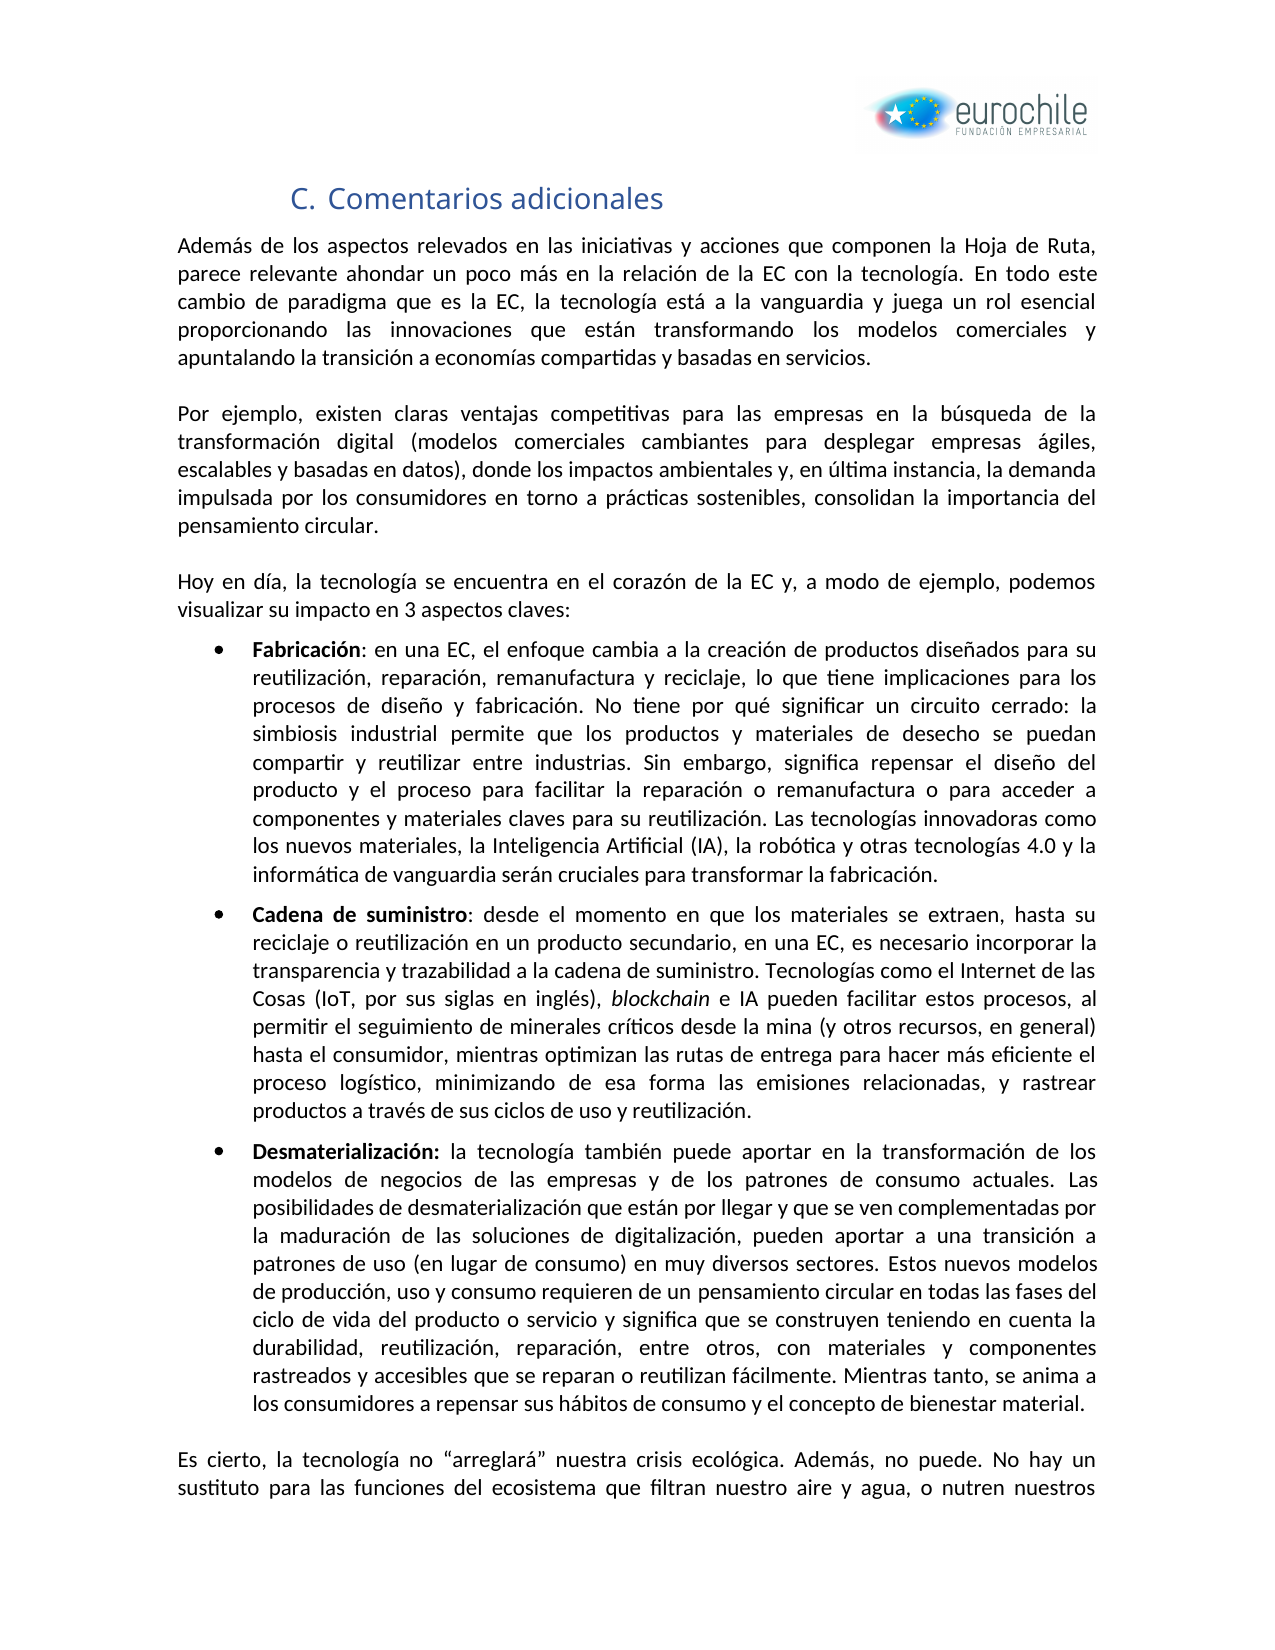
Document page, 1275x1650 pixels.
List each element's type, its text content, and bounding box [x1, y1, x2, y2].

text Por ejemplo, existen claras ventajas competitivas para las empresas en la búsqueda de la transformación digital (modelos comerciales cambiantes para desplegar empresas ágiles, escalables y basadas en datos), donde los impactos ambientales y, en última instancia, la demanda impulsada por los consumidores en torno a prácticas sostenibles, consolidan la importancia del pensamiento circular. [177, 399, 1098, 539]
list Cadena de suministro: desde el momento en que los materiales se extraen, hasta su reciclaje o reutilización en un producto secundario, en una EC, es necesario incorporar la transparencia y trazabilidad a la cadena de suministro. Tecnologías como el Internet de las Cosas (IoT, por sus siglas en inglés), blockchain e IA pueden facilitar estos procesos, al permitir el seguimiento de minerales críticos desde la mina (y otros recursos, en general) hasta el consumidor, mientras optimizan las rutas de entrega para hacer más eficiente el proceso logístico, minimizando de esa forma las emisiones relacionadas, y rastrear productos a través de sus ciclos de uso y reutilización. [215, 900, 1098, 1124]
picture [855, 76, 1098, 154]
text Además de los aspectos relevados en las iniciativas y acciones que componen la Hoja de Ruta, parece relevante ahondar un poco más en la relación de la EC con la tecnología. En todo este cambio de paradigma que es la EC, la tecnología está a la vanguardia y juega un rol esencial proporcionando las innovaciones que están transformando los modelos comerciales y apuntalando la transición a economías compartidas y basadas en servicios. [177, 231, 1098, 371]
list Desmaterialización: la tecnología también puede aportar en la transformación de los modelos de negocios de las empresas y de los patrones de consumo actuales. Las posibilidades de desmaterialización que están por llegar y que se ven complementadas por la maduración de las soluciones de digitalización, pueden aportar a una transición a patrones de uso (en lugar de consumo) en muy diversos sectores. Estos nuevos modelos de producción, uso y consumo requieren de un pensamiento circular en todas las fases del ciclo de vida del producto o servicio y significa que se construyen teniendo en cuenta la durabilidad, reutilización, reparación, entre otros, con materiales y componentes rastreados y accesibles que se reparan o reutilizan fácilmente. Mientras tanto, se anima a los consumidores a repensar sus hábitos de consumo y el concepto de bienestar material. [215, 1137, 1098, 1417]
list Fabricación: en una EC, el enfoque cambia a la creación de productos diseñados para su reutilización, reparación, remanufactura y reciclaje, lo que tiene implicaciones para los procesos de diseño y fabricación. No tiene por qué significar un circuito cerrado: la simbiosis industrial permite que los productos y materiales de desecho se puedan compartir y reutilizar entre industrias. Sin embargo, significa repensar el diseño del producto y el proceso para facilitar la reparación o remanufactura o para acceder a componentes y materiales claves para su reutilización. Las tecnologías innovadoras como los nuevos materiales, la Inteligencia Artificial (IA), la robótica y otras tecnologías 4.0 y la informática de vanguardia serán cruciales para transformar la fabricación. [215, 636, 1098, 888]
text Hoy en día, la tecnología se encuentra en el corazón de la EC y, a modo de ejemplo, podemos visualizar su impacto en 3 aspectos claves: [177, 567, 1098, 623]
subtitle Comentarios adicionales [290, 178, 1098, 218]
